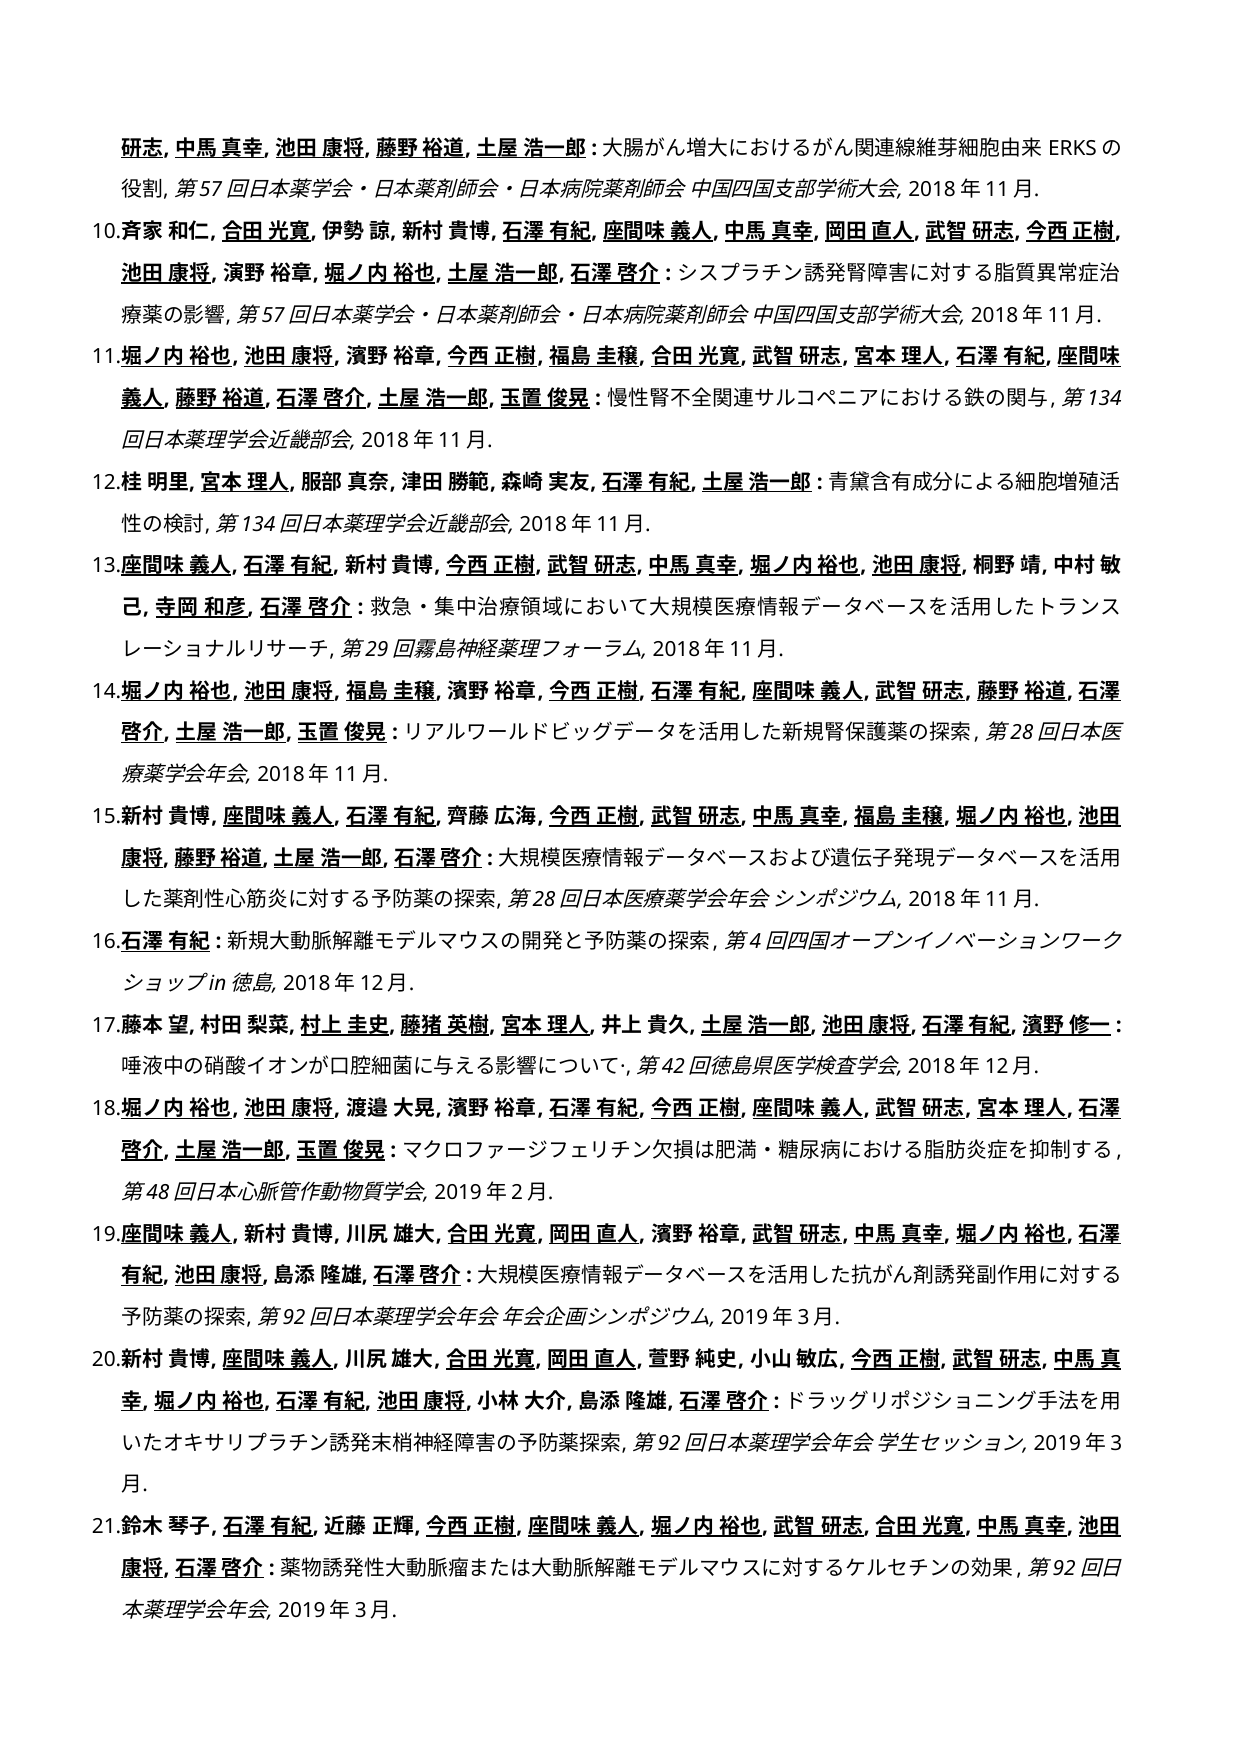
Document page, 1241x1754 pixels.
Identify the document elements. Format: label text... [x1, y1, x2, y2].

list 座間味 義人, 石澤 有紀, 新村 貴博, 今西 正樹, 武智 研志, 中馬 真幸, 堀ノ内 裕也, 池田 康将, 桐野 靖, 中村 敏己, 寺岡 和彦, 石澤 啓介 : 救急・集中治療領域において大規模医療情報データベースを活用したトランスレーショナルリサーチ, 第29回霧島神経薬理フォーラム, 2018年11月. [92, 543, 1122, 668]
list 新村 貴博, 座間味 義人, 川尻 雄大, 合田 光寛, 岡田 直人, 萱野 純史, 小山 敏広, 今西 正樹, 武智 研志, 中馬 真幸, 堀ノ内 裕也, 石澤 有紀, 池田 康将, 小林 大介, 島添 隆雄, 石澤 啓介 : ドラッグリポジショニング手法を用いたオキサリプラチン誘発末梢神経障害の予防薬探索, 第92回日本薬理学会年会 学生セッション, 2019年3月. [92, 1336, 1122, 1503]
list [92, 125, 1122, 209]
list 座間味 義人, 新村 貴博, 川尻 雄大, 合田 光寛, 岡田 直人, 濱野 裕章, 武智 研志, 中馬 真幸, 堀ノ内 裕也, 石澤 有紀, 池田 康将, 島添 隆雄, 石澤 啓介 : 大規模医療情報データベースを活用した抗がん剤誘発副作用に対する予防薬の探索, 第92回日本薬理学会年会 年会企画シンポジウム, 2019年3月. [92, 1211, 1122, 1336]
list 新村 貴博, 座間味 義人, 石澤 有紀, 齊藤 広海, 今西 正樹, 武智 研志, 中馬 真幸, 福島 圭穣, 堀ノ内 裕也, 池田 康将, 藤野 裕道, 土屋 浩一郎, 石澤 啓介 : 大規模医療情報データベースおよび遺伝子発現データベースを活用した薬剤性心筋炎に対する予防薬の探索, 第28回日本医療薬学会年会 シンポジウム, 2018年11月. [92, 793, 1122, 919]
list 藤本 望, 村田 梨菜, 村上 圭史, 藤猪 英樹, 宮本 理人, 井上 貴久, 土屋 浩一郎, 池田 康将, 石澤 有紀, 濱野 修一 : 唾液中の硝酸イオンが口腔細菌に与える影響について·, 第42回徳島県医学検査学会, 2018年12月. [92, 1002, 1122, 1086]
list 堀ノ内 裕也, 池田 康将, 濱野 裕章, 今西 正樹, 福島 圭穣, 合田 光寛, 武智 研志, 宮本 理人, 石澤 有紀, 座間味 義人, 藤野 裕道, 石澤 啓介, 土屋 浩一郎, 玉置 俊晃 : 慢性腎不全関連サルコペニアにおける鉄の関与, 第134回日本薬理学会近畿部会, 2018年11月. [92, 334, 1122, 459]
list 鈴木 琴子, 石澤 有紀, 近藤 正輝, 今西 正樹, 座間味 義人, 堀ノ内 裕也, 武智 研志, 合田 光寛, 中馬 真幸, 池田 康将, 石澤 啓介 : 薬物誘発性大動脈瘤または大動脈解離モデルマウスに対するケルセチンの効果, 第92回日本薬理学会年会, 2019年3月. [92, 1503, 1122, 1629]
list 石澤 有紀 : 新規大動脈解離モデルマウスの開発と予防薬の探索, 第4回四国オープンイノベーションワークショップin徳島, 2018年12月. [92, 919, 1122, 1002]
list 堀ノ内 裕也, 池田 康将, 渡邉 大晃, 濱野 裕章, 石澤 有紀, 今西 正樹, 座間味 義人, 武智 研志, 宮本 理人, 石澤 啓介, 土屋 浩一郎, 玉置 俊晃 : マクロファージフェリチン欠損は肥満・糖尿病における脂肪炎症を抑制する, 第48回日本心脈管作動物質学会, 2019年2月. [92, 1086, 1122, 1211]
list 桂 明里, 宮本 理人, 服部 真奈, 津田 勝範, 森崎 実友, 石澤 有紀, 土屋 浩一郎 : 青黛含有成分による細胞増殖活性の検討, 第134回日本薬理学会近畿部会, 2018年11月. [92, 459, 1122, 543]
list 堀ノ内 裕也, 池田 康将, 福島 圭穣, 濱野 裕章, 今西 正樹, 石澤 有紀, 座間味 義人, 武智 研志, 藤野 裕道, 石澤 啓介, 土屋 浩一郎, 玉置 俊晃 : リアルワールドビッグデータを活用した新規腎保護薬の探索, 第28回日本医療薬学会年会, 2018年11月. [92, 668, 1122, 793]
list 斉家 和仁, 合田 光寛, 伊勢 諒, 新村 貴博, 石澤 有紀, 座間味 義人, 中馬 真幸, 岡田 直人, 武智 研志, 今西 正樹, 池田 康将, 演野 裕章, 堀ノ内 裕也, 土屋 浩一郎, 石澤 啓介 : シスプラチン誘発腎障害に対する脂質異常症治療薬の影響, 第57回日本薬学会・日本薬剤師会・日本病院薬剤師会 中国四国支部学術大会, 2018年11月. [92, 209, 1122, 334]
